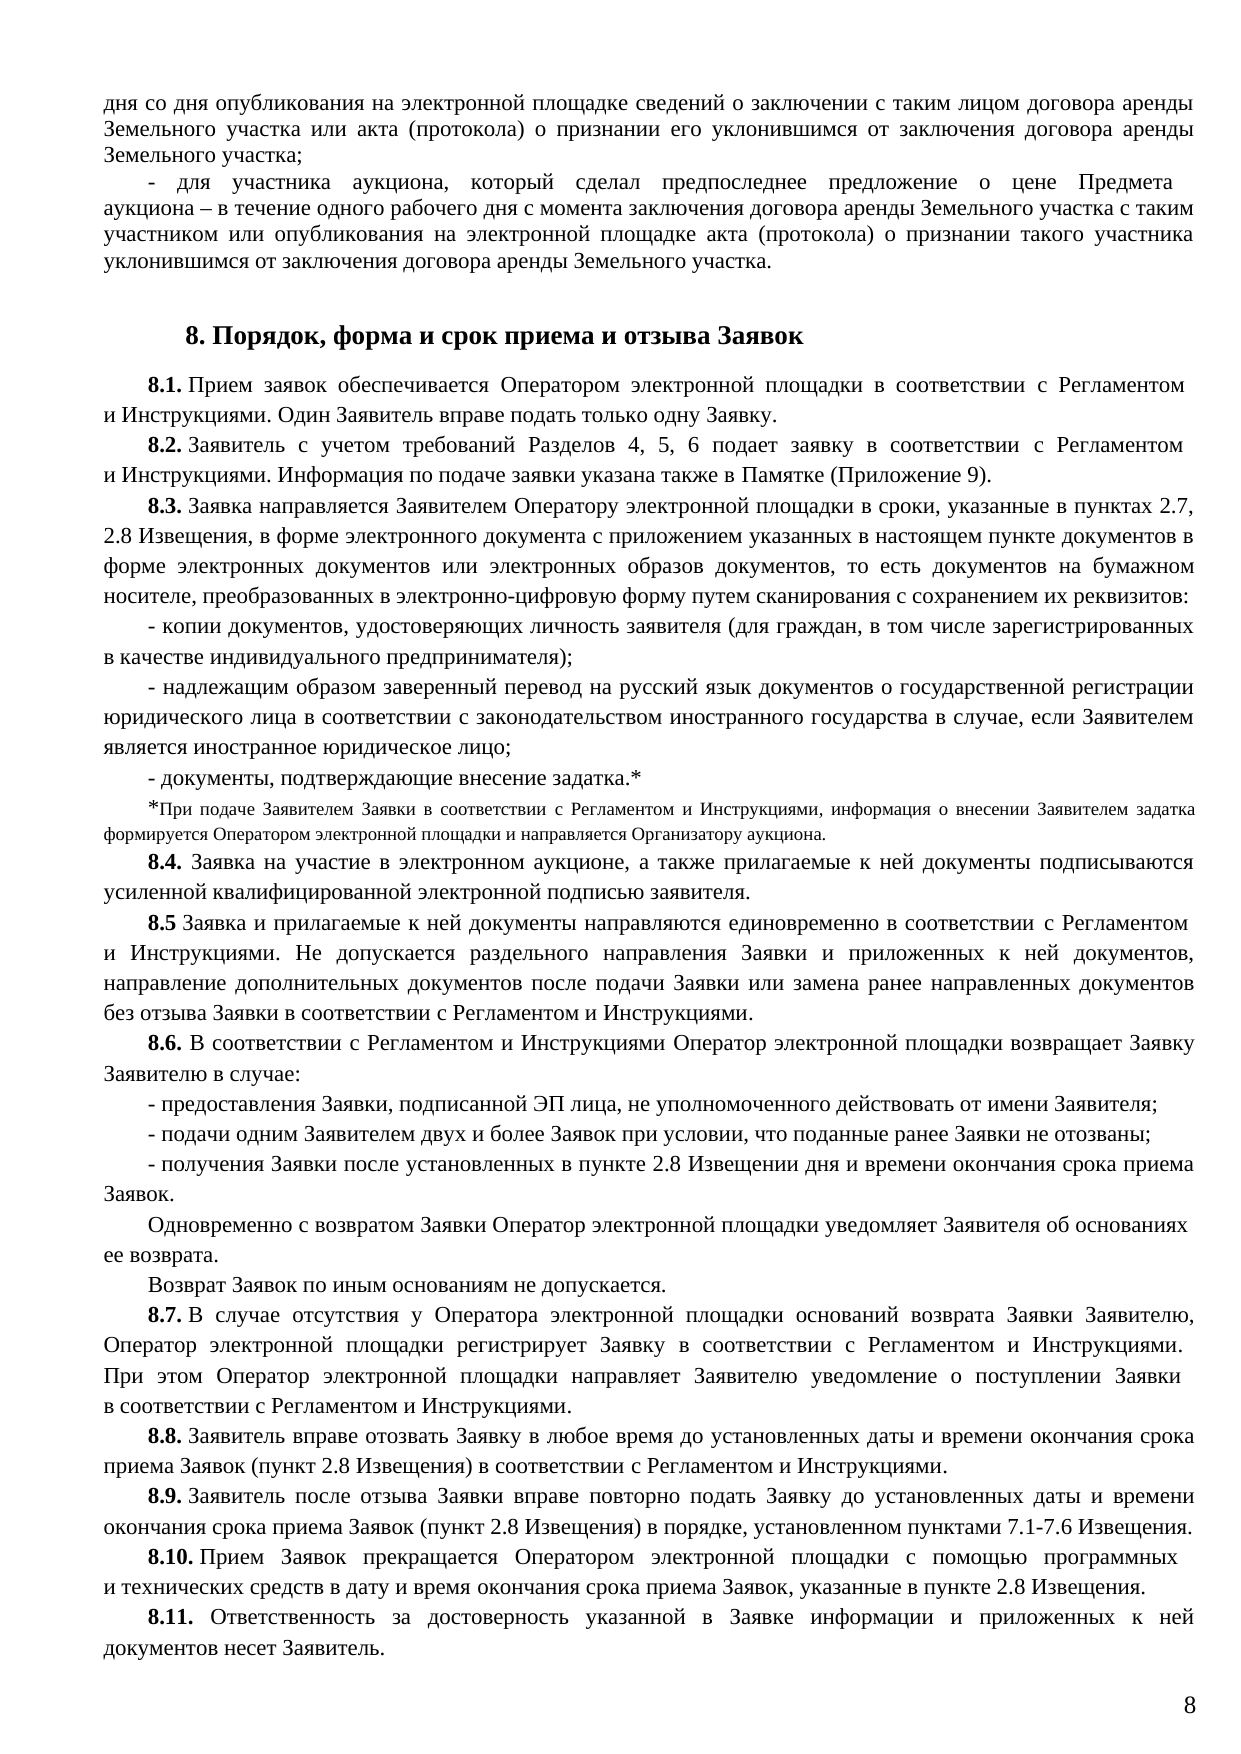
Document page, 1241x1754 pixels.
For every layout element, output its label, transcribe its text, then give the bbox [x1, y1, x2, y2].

text 8.1. Прием заявок обеспечивается Оператором электронной площадки в соответствии с Регламентом и Инструкциями. Один Заявитель вправе подать только одну Заявку. [103, 371, 1196, 427]
text - получения Заявки после установленных в пункте 2.8 Извещении дня и времени окончания срока приема Заявок. [103, 1150, 1196, 1207]
text - подачи одним Заявителем двух и более Заявок при условии, что поданные ранее Заявки не отозваны; [103, 1120, 1196, 1146]
text - документы, подтверждающие внесение задатка.* [103, 763, 1196, 790]
text 8.2. Заявитель с учетом требований Разделов 4, 5, 6 подает заявку в соответствии с Регламентом и Инструкциями. Информация по подаче заявки указана также в Памятке (Приложение 9). [103, 431, 1196, 488]
text Возврат Заявок по иным основаниям не допускается. [103, 1271, 1196, 1297]
text - предоставления Заявки, подписанной ЭП лица, не уполномоченного действовать от имени Заявителя; [103, 1090, 1196, 1116]
text *При подаче Заявителем Заявки в соответствии с Регламентом и Инструкциями, информация о внесении Заявителем задатка формируется Оператором электронной площадки и направляется Организатору аукциона. [103, 794, 1196, 845]
text Одновременно с возвратом Заявки Оператор электронной площадки уведомляет Заявителя об основаниях ее возврата. [103, 1211, 1196, 1267]
subtitle 8. Порядок, форма и срок приема и отзыва Заявок [185, 319, 1196, 350]
text 8.10. Прием Заявок прекращается Оператором электронной площадки с помощью программных и технических средств в дату и время окончания срока приема Заявок, указанные в пункте 2.8 Извещения. [103, 1543, 1196, 1599]
text 8.3. Заявка направляется Заявителем Оператору электронной площадки в сроки, указанные в пунктах 2.7, 2.8 Извещения, в форме электронного документа с приложением указанных в настоящем пункте документов в форме электронных документов или электронных образов документов, то есть документов на бумажном носителе, преобразованных в электронно-цифровую форму путем сканирования с сохранением их реквизитов: [103, 492, 1196, 609]
text 8.8. Заявитель вправе отозвать Заявку в любое время до установленных даты и времени окончания срока приема Заявок (пункт 2.8 Извещения) в соответствии с Регламентом и Инструкциями. [103, 1422, 1196, 1479]
text - копии документов, удостоверяющих личность заявителя (для граждан, в том числе зарегистрированных в качестве индивидуального предпринимателя); [103, 612, 1196, 669]
text 8.9. Заявитель после отзыва Заявки вправе повторно подать Заявку до установленных даты и времени окончания срока приема Заявок (пункт 2.8 Извещения) в порядке, установленном пунктами 7.1-7.6 Извещения. [103, 1482, 1196, 1539]
text - надлежащим образом заверенный перевод на русский язык документов о государственной регистрации юридического лица в соответствии с законодательством иностранного государства в случае, если Заявителем является иностранное юридическое лицо; [103, 673, 1196, 760]
text 8.6. В соответствии с Регламентом и Инструкциями Оператор электронной площадки возвращает Заявку Заявителю в случае: [103, 1029, 1196, 1086]
text 8.11. Ответственность за достоверность указанной в Заявке информации и приложенных к ней документов несет Заявитель. [103, 1603, 1196, 1660]
text 8.4. Заявка на участие в электронном аукционе, а также прилагаемые к ней документы подписываются усиленной квалифицированной электронной подписью заявителя. [103, 848, 1196, 905]
text 8.5 Заявка и прилагаемые к ней документы направляются единовременно в соответствии с Регламентом и Инструкциями. Не допускается раздельного направления Заявки и приложенных к ней документов, направление дополнительных документов после подачи Заявки или замена ранее направленных документов без отзыва Заявки в соответствии с Регламентом и Инструкциями. [103, 908, 1196, 1026]
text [103, 89, 1196, 168]
text 8.7. В случае отсутствия у Оператора электронной площадки оснований возврата Заявки Заявителю, Оператор электронной площадки регистрирует Заявку в соответствии с Регламентом и Инструкциями. При этом Оператор электронной площадки направляет Заявителю уведомление о поступлении Заявки в соответствии с Регламентом и Инструкциями. [103, 1301, 1196, 1418]
text - для участника аукциона, который сделал предпоследнее предложение о цене Предмета аукциона – в течение одного рабочего дня с момента заключения договора аренды Земельного участка с таким участником или опубликования на электронной площадке акта (протокола) о признании такого участника уклонившимся от заключения договора аренды Земельного участка. [103, 168, 1196, 273]
